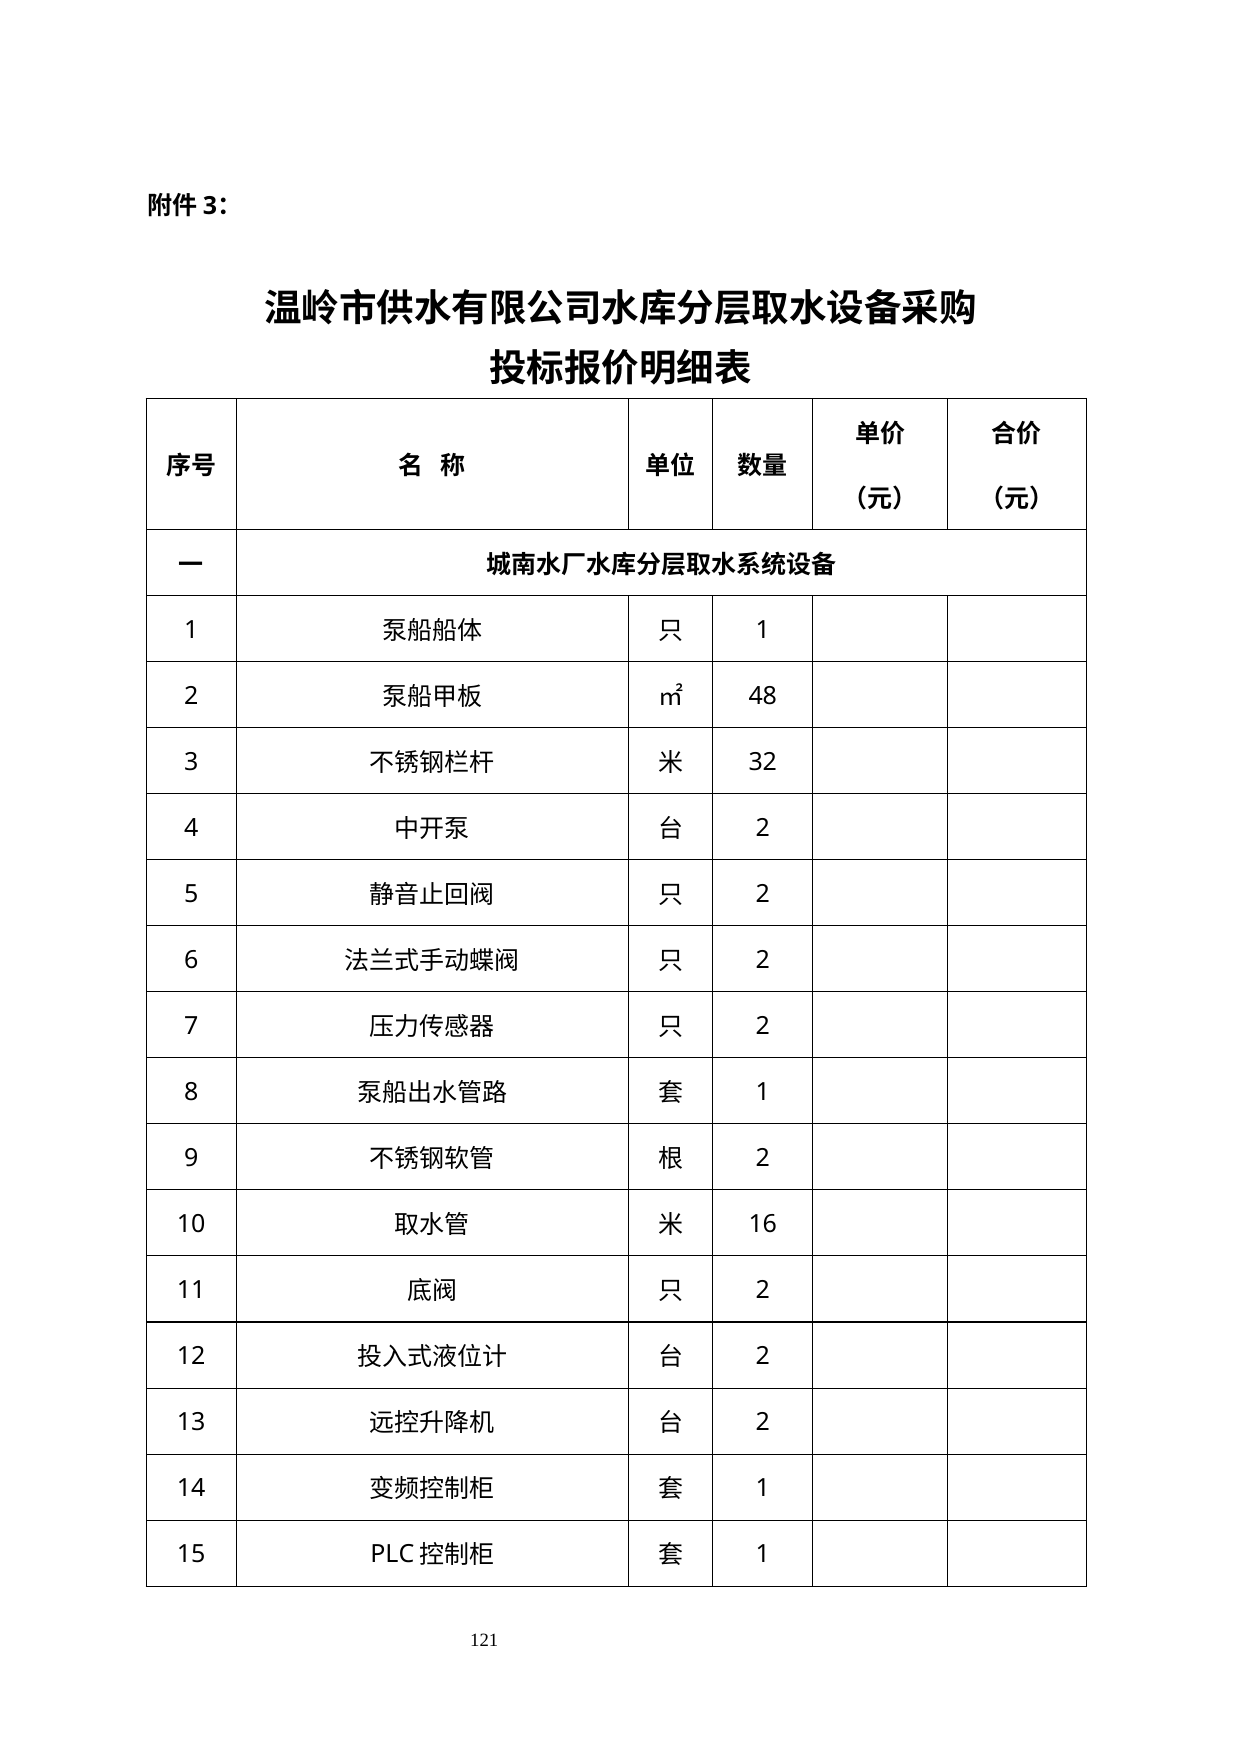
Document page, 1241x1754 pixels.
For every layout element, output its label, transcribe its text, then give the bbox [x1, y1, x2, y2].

table_cell [813, 1389, 947, 1453]
table_cell 不锈钢软管 [237, 1124, 628, 1189]
table_cell [813, 728, 947, 793]
table_cell 1 [713, 1455, 812, 1519]
table_cell 一 [147, 530, 236, 595]
table_cell [813, 596, 947, 661]
table_header 单价（元） [813, 399, 947, 529]
table_cell 泵船甲板 [237, 662, 628, 727]
table_cell [813, 794, 947, 859]
table_header 数量 [713, 399, 812, 529]
table_cell 米 [629, 728, 712, 793]
table_cell [948, 1389, 1086, 1453]
table_cell 城南水厂水库分层取水系统设备 [237, 530, 1086, 595]
table_cell 2 [713, 860, 812, 925]
table_cell 1 [713, 596, 812, 661]
table_cell 只 [629, 926, 712, 991]
table_cell 泵船出水管路 [237, 1058, 628, 1123]
table_cell [813, 1058, 947, 1123]
table_cell 2 [713, 992, 812, 1057]
table_cell 台 [629, 1389, 712, 1453]
table_cell 法兰式手动蝶阀 [237, 926, 628, 991]
table_cell 不锈钢栏杆 [237, 728, 628, 793]
table_cell 泵船船体 [237, 596, 628, 661]
table_cell 台 [629, 1323, 712, 1387]
table_cell 2 [713, 926, 812, 991]
table_cell 2 [713, 1323, 812, 1387]
table_cell [948, 728, 1086, 793]
table_cell [948, 1256, 1086, 1321]
table_cell [948, 1190, 1086, 1255]
table_cell 15 [147, 1521, 236, 1586]
table_cell 1 [713, 1521, 812, 1586]
table_cell 静音止回阀 [237, 860, 628, 925]
table_cell [813, 1190, 947, 1255]
table_cell 2 [713, 794, 812, 859]
table_cell [948, 662, 1086, 727]
table_cell 只 [629, 596, 712, 661]
table_cell 1 [713, 1058, 812, 1123]
table_cell 压力传感器 [237, 992, 628, 1057]
table_cell 5 [147, 860, 236, 925]
table_header 名 称 [237, 399, 628, 529]
table_cell 中开泵 [237, 794, 628, 859]
table_header 合价（元） [948, 399, 1086, 529]
table_cell 8 [147, 1058, 236, 1123]
table_cell 远控升降机 [237, 1389, 628, 1453]
table_cell 套 [629, 1058, 712, 1123]
table_cell 2 [713, 1124, 812, 1189]
table_cell 2 [147, 662, 236, 727]
table_cell [948, 794, 1086, 859]
table_cell [813, 860, 947, 925]
table_cell 2 [713, 1389, 812, 1453]
table_cell [948, 926, 1086, 991]
table_cell ㎡ [629, 662, 712, 727]
table_cell [948, 860, 1086, 925]
table_cell 9 [147, 1124, 236, 1189]
table_cell 1 [147, 596, 236, 661]
table_cell 7 [147, 992, 236, 1057]
text 投标报价明细表 [148, 333, 1093, 398]
table_cell [813, 662, 947, 727]
table_header 单位 [629, 399, 712, 529]
table_cell 10 [147, 1190, 236, 1255]
table_cell 只 [629, 1256, 712, 1321]
table_cell [948, 1455, 1086, 1519]
table_cell 4 [147, 794, 236, 859]
table_cell 套 [629, 1521, 712, 1586]
table_cell 投入式液位计 [237, 1323, 628, 1387]
table_cell [948, 596, 1086, 661]
table_cell [813, 1323, 947, 1387]
table_cell 米 [629, 1190, 712, 1255]
table_cell [948, 1058, 1086, 1123]
table_cell 套 [629, 1455, 712, 1519]
text 温岭市供水有限公司水库分层取水设备采购 [148, 274, 1093, 333]
table_cell 变频控制柜 [237, 1455, 628, 1519]
table_cell [813, 1521, 947, 1586]
title 附件3： [148, 171, 1093, 236]
table_cell 16 [713, 1190, 812, 1255]
table_cell 3 [147, 728, 236, 793]
table_cell 32 [713, 728, 812, 793]
table_cell 台 [629, 794, 712, 859]
table_header 序号 [147, 399, 236, 529]
table_cell [813, 992, 947, 1057]
table_cell 11 [147, 1256, 236, 1321]
table_cell [813, 1124, 947, 1189]
table_cell 底阀 [237, 1256, 628, 1321]
table_cell [948, 1124, 1086, 1189]
table_cell 只 [629, 992, 712, 1057]
table_cell [813, 1455, 947, 1519]
table_cell 12 [147, 1323, 236, 1387]
table_cell 14 [147, 1455, 236, 1519]
table_cell [948, 1521, 1086, 1586]
table_cell 2 [713, 1256, 812, 1321]
table_cell PLC控制柜 [237, 1521, 628, 1586]
table_cell 取水管 [237, 1190, 628, 1255]
table_cell [813, 1256, 947, 1321]
table_cell 只 [629, 860, 712, 925]
table_cell 根 [629, 1124, 712, 1189]
table_cell 48 [713, 662, 812, 727]
table_cell 13 [147, 1389, 236, 1453]
table_cell [948, 992, 1086, 1057]
table_cell 6 [147, 926, 236, 991]
table_cell [948, 1323, 1086, 1387]
table_cell [813, 926, 947, 991]
